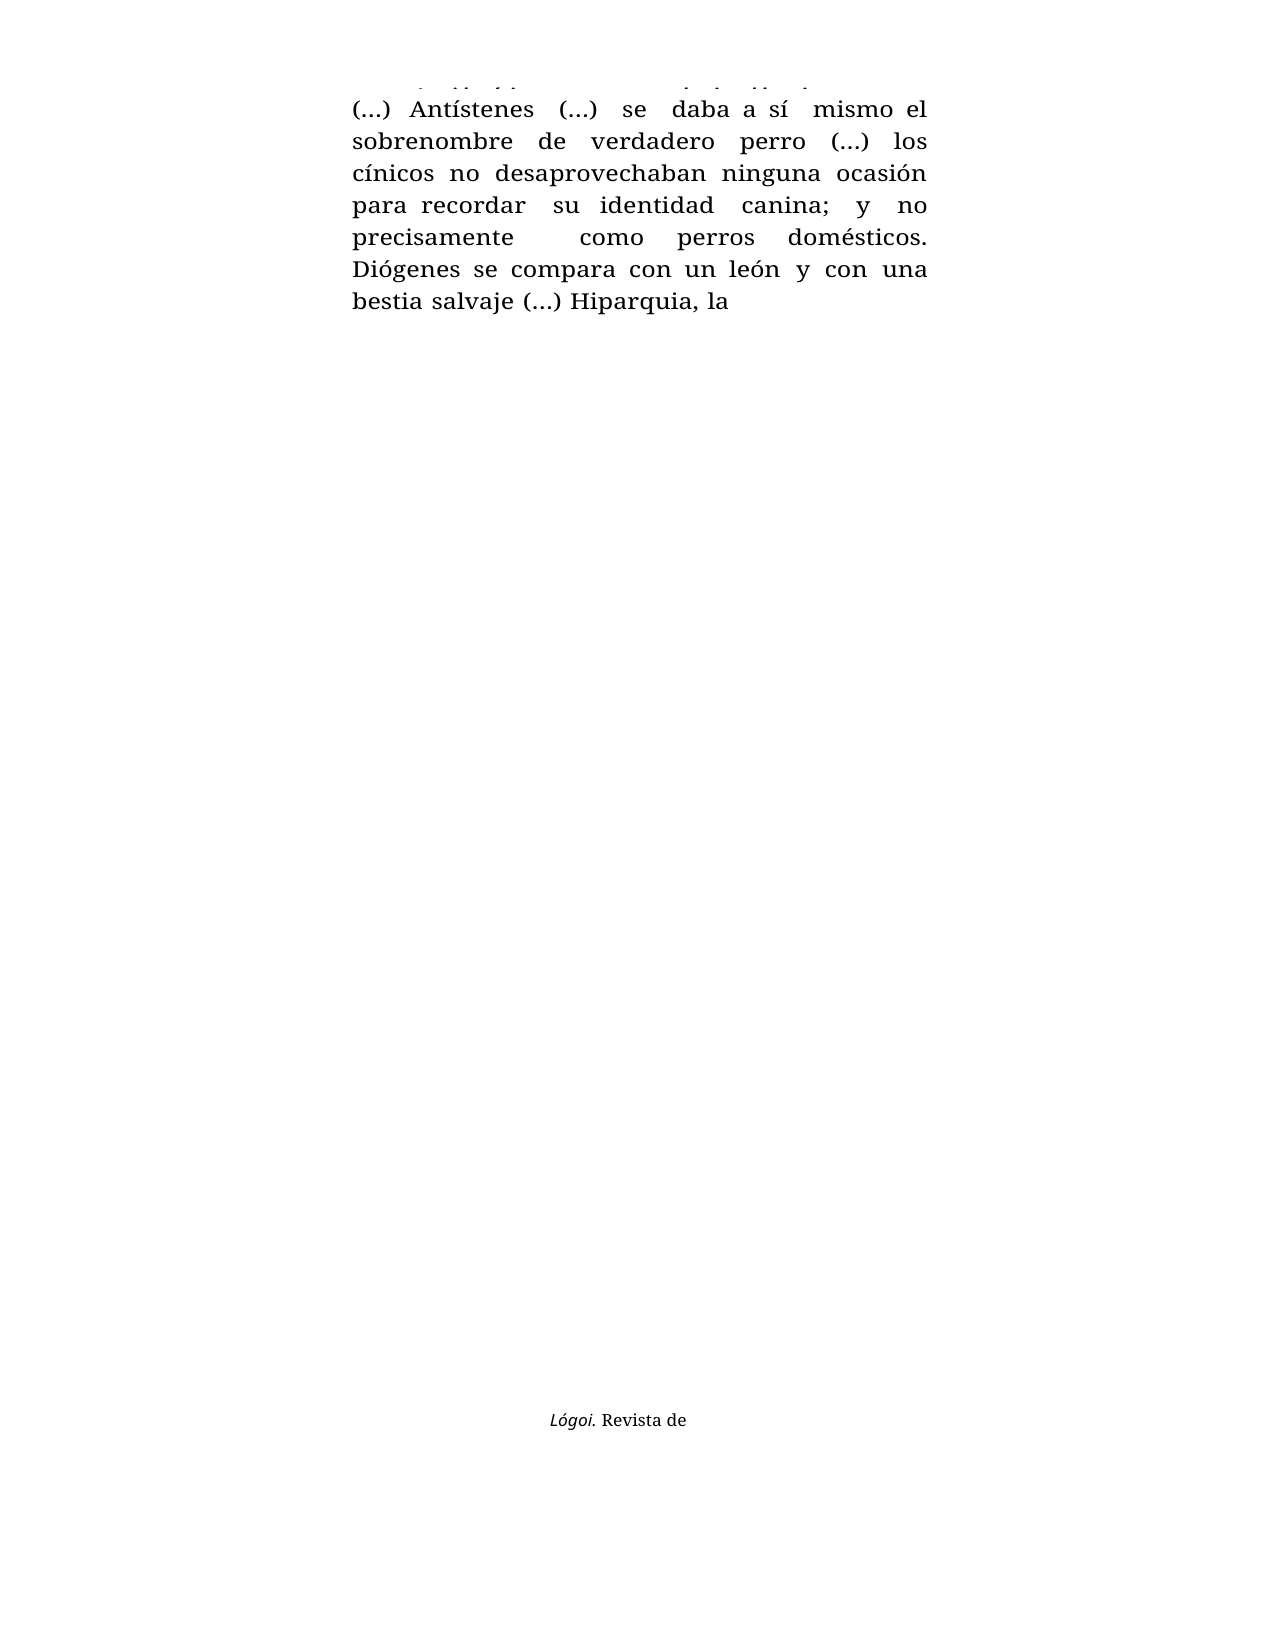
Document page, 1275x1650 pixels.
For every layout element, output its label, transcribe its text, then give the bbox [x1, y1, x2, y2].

text (…) Antístenes (…) se daba a sí mismo el sobrenombre de verdadero perro (…) los cínicos no desaprovechaban ninguna ocasión para recordar su identidad canina; y no precisamente como perros domésticos. Diógenes se compara con un león y con una bestia salvaje (…) Hiparquia, la [352, 94, 928, 316]
